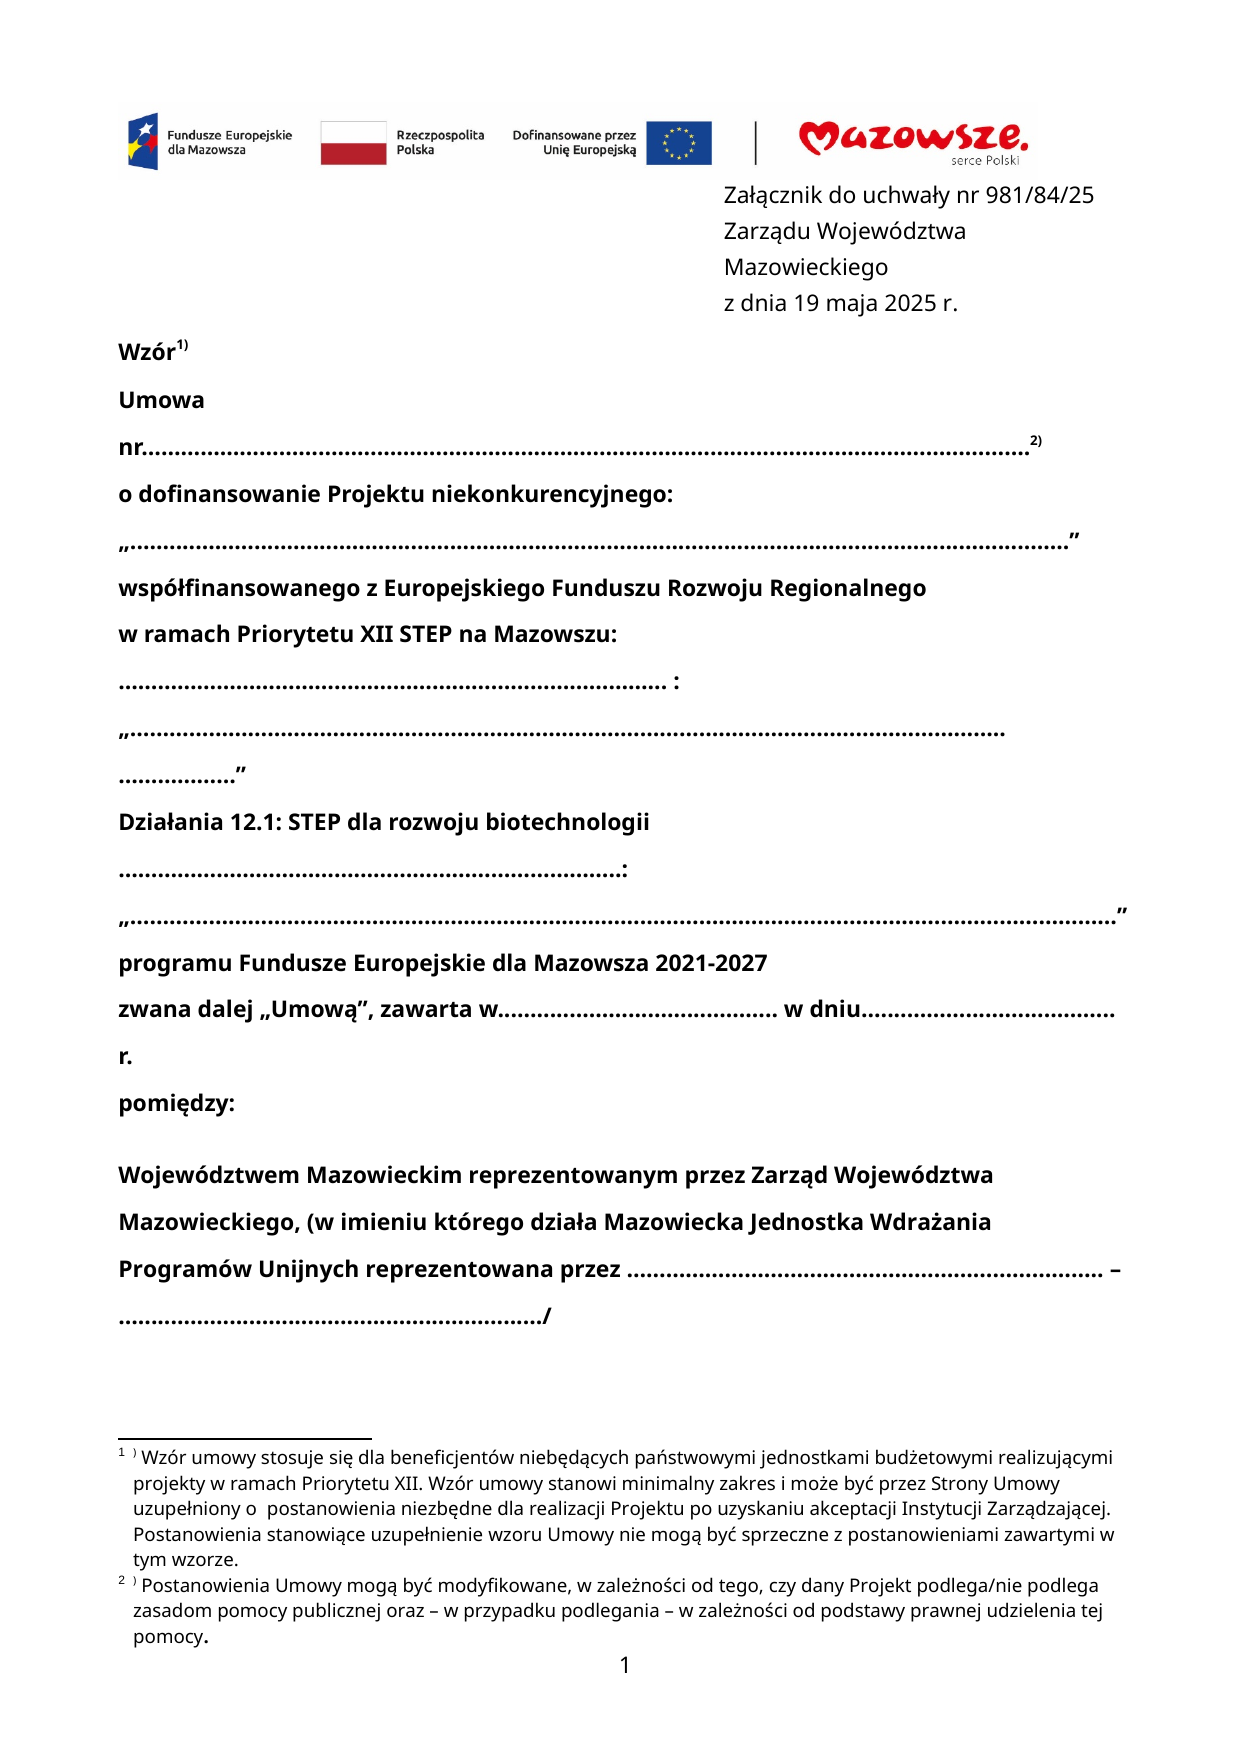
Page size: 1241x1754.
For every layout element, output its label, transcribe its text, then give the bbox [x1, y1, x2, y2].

list Województwem Mazowieckim reprezentowanym przez Zarząd Województwa Mazowieckiego, (w imieniu którego działa Mazowiecka Jednostka Wdrażania Programów Unijnych reprezentowana przez ……………………………………..……………………….. – …............................................................../ [118, 1159, 1132, 1331]
subtitle Działania 12.1: STEP dla rozwoju biotechnologii …………………………………………………………………..: „……………………………………………………………………………………………….……………………………………” [118, 806, 1132, 931]
subtitle pomiędzy: [118, 1087, 1132, 1118]
subtitle Umowa nr……………………………………………………………………………………………………………………….) [118, 384, 1132, 462]
text z dnia 19 maja 2025 r. [723, 287, 1132, 318]
picture [118, 102, 1038, 180]
subtitle programu Fundusze Europejskie dla Mazowsza 2021-2027 [118, 946, 1132, 978]
subtitle w ramach Priorytetu XII STEP na Mazowszu:………………………………………………………………………... : „……………………………………………………………………………………………………………………..………………” [118, 618, 1132, 790]
text Zarządu Województwa Mazowieckiego [723, 215, 1132, 282]
subtitle zwana dalej „Umową”, zawarta w........................................... w dniu....................................... r. [118, 993, 1132, 1071]
text Wzór) [118, 336, 1132, 367]
subtitle współfinansowanego z Europejskiego Funduszu Rozwoju Regionalnego [118, 571, 1132, 603]
subtitle o dofinansowanie Projektu niekonkurencyjnego: „................................................................................................................................................” [118, 478, 1132, 556]
text Załącznik do uchwały nr 981/84/25 [723, 179, 1132, 211]
